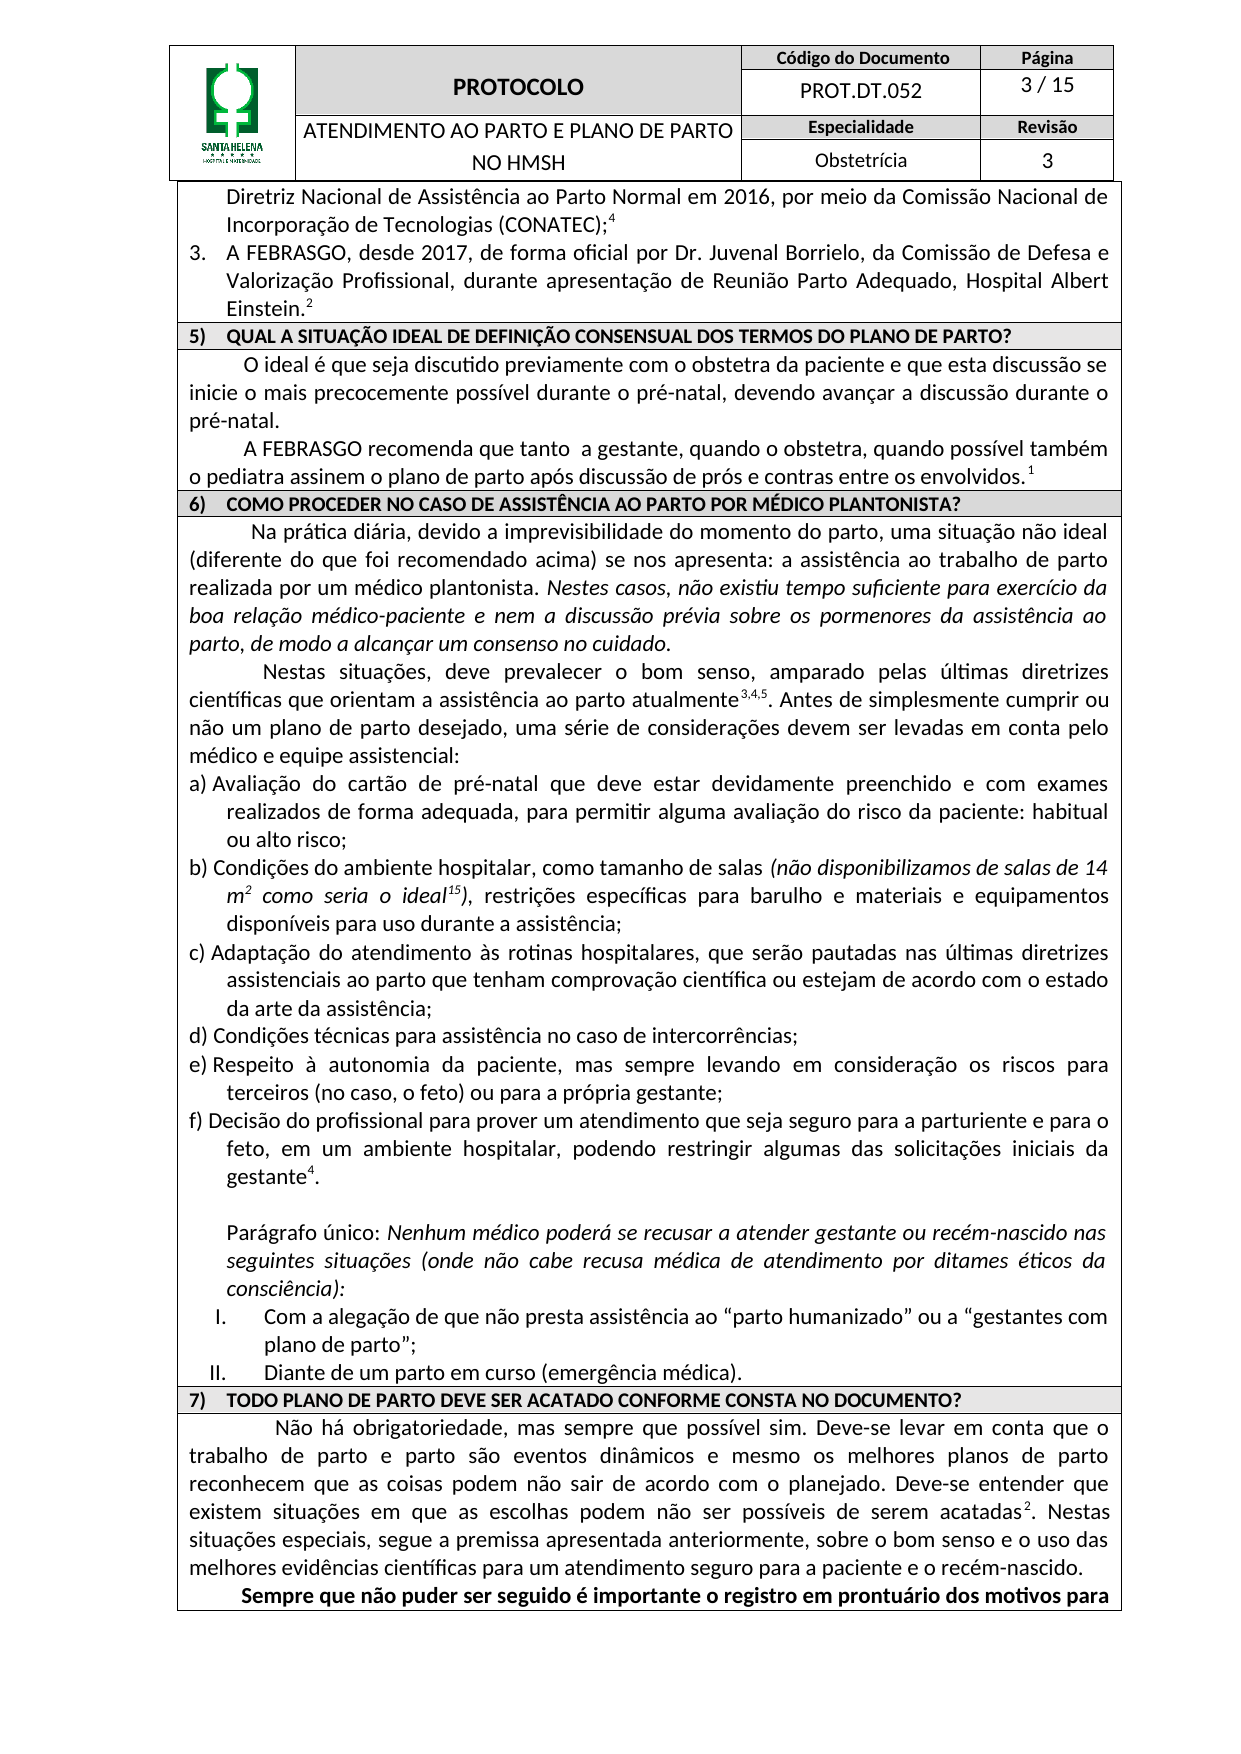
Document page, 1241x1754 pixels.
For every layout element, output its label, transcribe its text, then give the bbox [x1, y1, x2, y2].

table_cell COMO PROCEDER NO CASO DE ASSISTÊNCIA AO PARTO POR MÉDICO PLANTONISTA? [178, 491, 1121, 516]
table_cell O ideal é que seja discutido previamente com o obstetra da paciente e que esta discussão se inicie o mais precocemente possível durante o pré-natal, devendo avançar a discussão durante o pré-natal. A FEBRASGO recomenda que tanto a gestante, quando o obstetra, quando possível também o pediatra assinem o plano de parto após discussão de prós e contras entre os envolvidos.1 [178, 350, 1121, 490]
picture [176, 54, 288, 171]
table_cell QUAL A SITUAÇÃO IDEAL DE DEFINIÇÃO CONSENSUAL DOS TERMOS DO PLANO DE PARTO? [178, 323, 1121, 349]
table_cell TODO PLANO DE PARTO DEVE SER ACATADO CONFORME CONSTA NO DOCUMENTO? [178, 1387, 1121, 1412]
table_cell Na prática diária, devido a imprevisibilidade do momento do parto, uma situação não ideal (diferente do que foi recomendado acima) se nos apresenta: a assistência ao trabalho de parto realizada por um médico plantonista. Nestes casos, não existiu tempo suficiente para exercício da boa relação médico-paciente e nem a discussão prévia sobre os pormenores da assistência ao parto, de modo a alcançar um consenso no cuidado. Nestas situações, deve prevalecer o bom senso, amparado pelas últimas diretrizes científicas que orientam a assistência ao parto atualmente3,4,5. Antes de simplesmente cumprir ou não um plano de parto desejado, uma série de considerações devem ser levadas em conta pelo médico e equipe assistencial: Avaliação do cartão de pré-natal que deve estar devidamente preenchido e com exames realizados de forma adequada, para permitir alguma avaliação do risco da paciente: habitual ou alto risco; Condições do ambiente hospitalar, como tamanho de salas (não disponibilizamos de salas de 14 m2 como seria o ideal15), restrições específicas para barulho e materiais e equipamentos disponíveis para uso durante a assistência; Adaptação do atendimento às rotinas hospitalares, que serão pautadas nas últimas diretrizes assistenciais ao parto que tenham comprovação científica ou estejam de acordo com o estado da arte da assistência; Condições técnicas para assistência no caso de intercorrências; Respeito à autonomia da paciente, mas sempre levando em consideração os riscos para terceiros (no caso, o feto) ou para a própria gestante; Decisão do profissional para prover um atendimento que seja seguro para a parturiente e para o feto, em um ambiente hospitalar, podendo restringir algumas das solicitações iniciais da gestante4. Parágrafo único: Nenhum médico poderá se recusar a atender gestante ou recém-nascido nas seguintes situações (onde não cabe recusa médica de atendimento por ditames éticos da consciência): Com a alegação de que não presta assistência ao “parto humanizado” ou a “gestantes com plano de parto”; Diante de um parto em curso (emergência médica). [178, 517, 1121, 1386]
